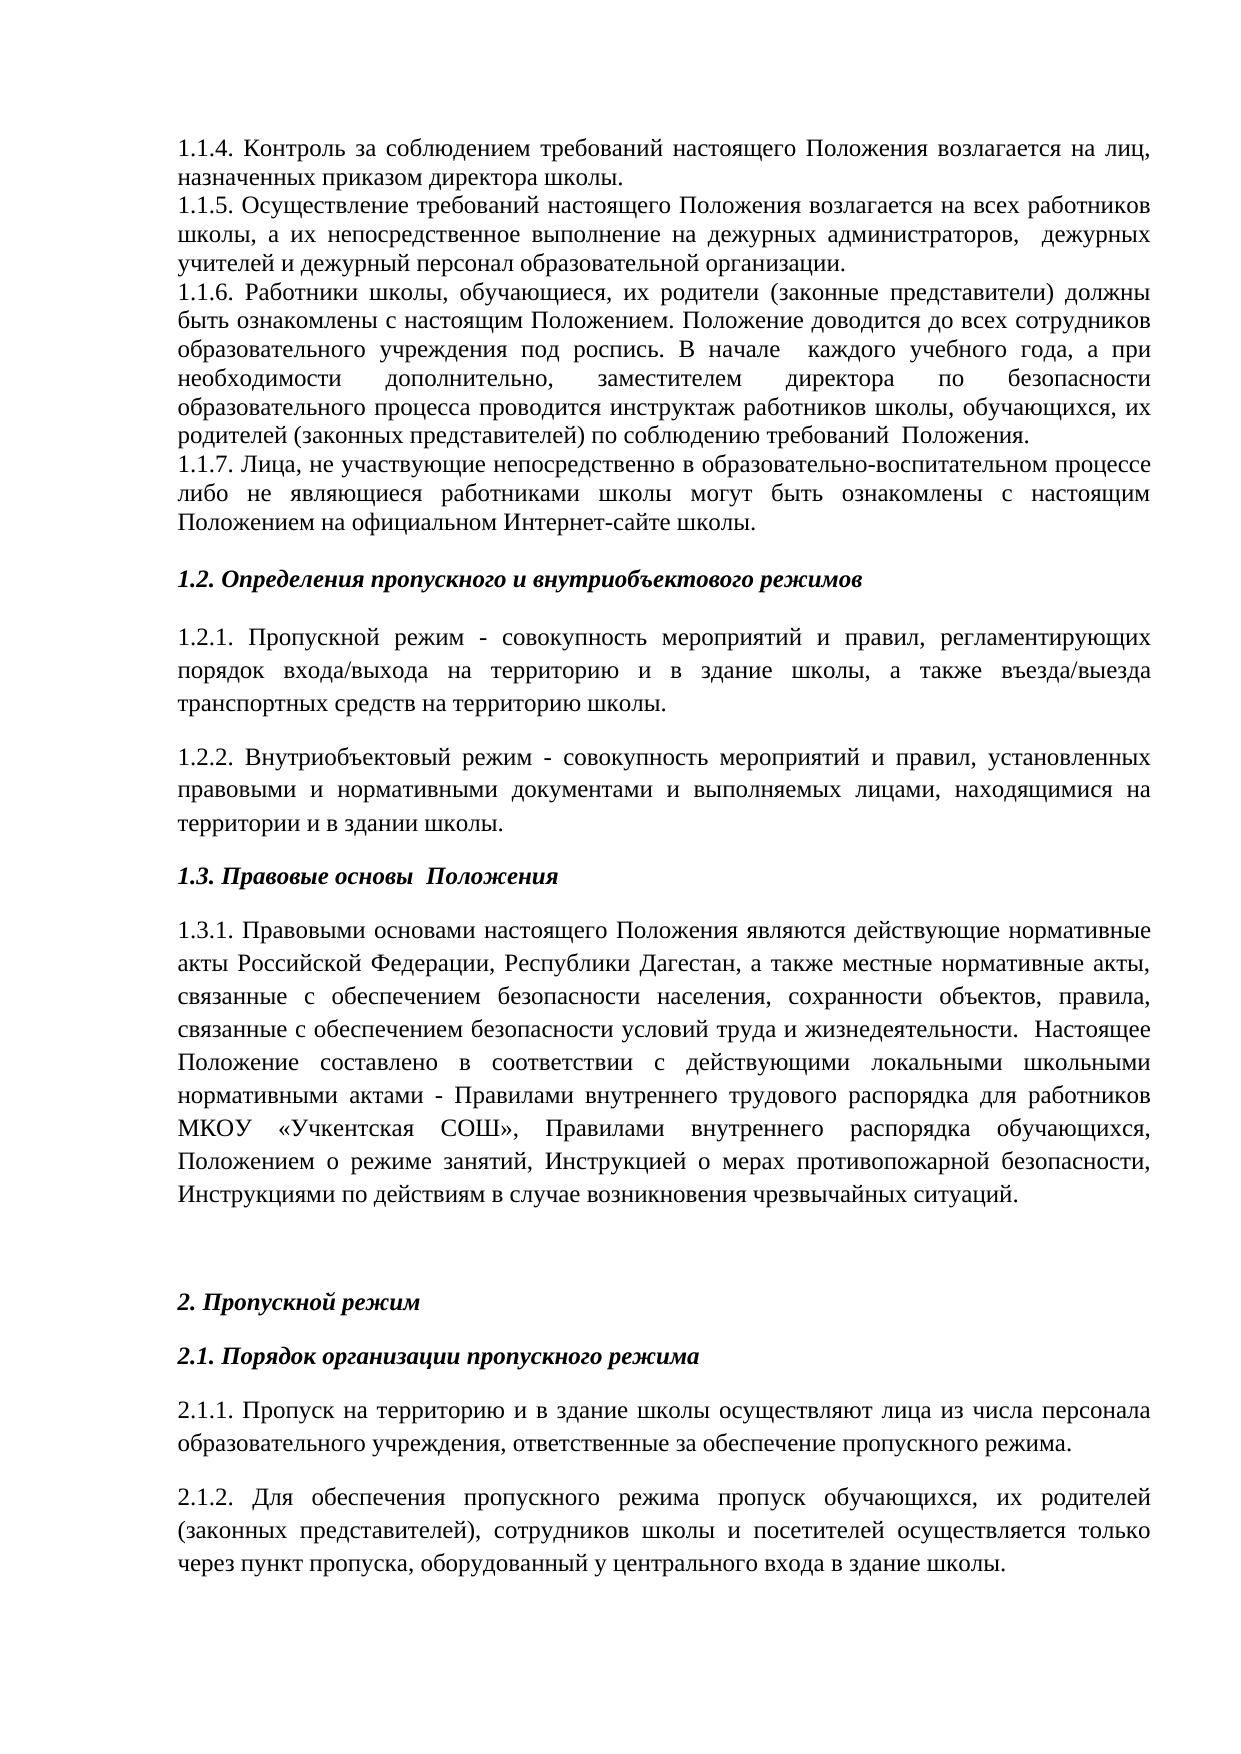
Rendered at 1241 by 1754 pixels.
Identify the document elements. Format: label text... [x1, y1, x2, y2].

text 2. Пропускной режим [177, 1287, 1152, 1316]
text 1.2. Определения пропускного и внутриобъектового режимов [177, 564, 1152, 593]
text 2.1.1. Пропуск на территорию и в здание школы осуществляют лица из числа персонала образовательного учреждения, ответственные за обеспечение пропускного режима. [177, 1395, 1152, 1457]
text 1.1.4. Контроль за соблюдением требований настоящего Положения возлагается на лиц, назначенных приказом директора школы. [177, 133, 1152, 190]
text 2.1.2. Для обеспечения пропускного режима пропуск обучающихся, их родителей (законных представителей), сотрудников школы и посетителей осуществляется только через пункт пропуска, оборудованный у центрального входа в здание школы. [177, 1482, 1152, 1577]
text 1.2.1. Пропускной режим - совокупность мероприятий и правил, регламентирующих порядок входа/выхода на территорию и в здание школы, а также въезда/выезда транспортных средств на территорию школы. [177, 622, 1152, 716]
text 1.3. Правовые основы Положения [177, 861, 1152, 890]
text 1.1.7. Лица, не участвующие непосредственно в образовательно-воспитательном процессе либо не являющиеся работниками школы могут быть ознакомлены с настоящим Положением на официальном Интернет-сайте школы. [177, 449, 1152, 535]
text 1.3.1. Правовыми основами настоящего Положения являются действующие нормативные акты Российской Федерации, Республики Дагестан, а также местные нормативные акты, связанные с обеспечением безопасности населения, сохранности объектов, правила, связанные с обеспечением безопасности условий труда и жизнедеятельности. Настоящее Положение составлено в соответствии с действующими локальными школьными нормативными актами - Правилами внутреннего трудового распорядка для работников МКОУ «Учкентская СОШ», Правилами внутреннего распорядка обучающихся, Положением о режиме занятий, Инструкцией о мерах противопожарной безопасности, Инструкциями по действиям в случае возникновения чрезвычайных ситуаций. [177, 915, 1152, 1208]
text 1.1.6. Работники школы, обучающиеся, их родители (законные представители) должны быть ознакомлены с настоящим Положением. Положение доводится до всех сотрудников образовательного учреждения под роспись. В начале каждого учебного года, а при необходимости дополнительно, заместителем директора по безопасности образовательного процесса проводится инструктаж работников школы, обучающихся, их родителей (законных представителей) по соблюдению требований Положения. [177, 277, 1152, 449]
text 2.1. Порядок организации пропускного режима [177, 1341, 1152, 1370]
text 1.1.5. Осуществление требований настоящего Положения возлагается на всех работников школы, а их непосредственное выполнение на дежурных администраторов, дежурных учителей и дежурный персонал образовательной организации. [177, 190, 1152, 277]
text 1.2.2. Внутриобъектовый режим - совокупность мероприятий и правил, установленных правовыми и нормативными документами и выполняемых лицами, находящимися на территории и в здании школы. [177, 742, 1152, 836]
